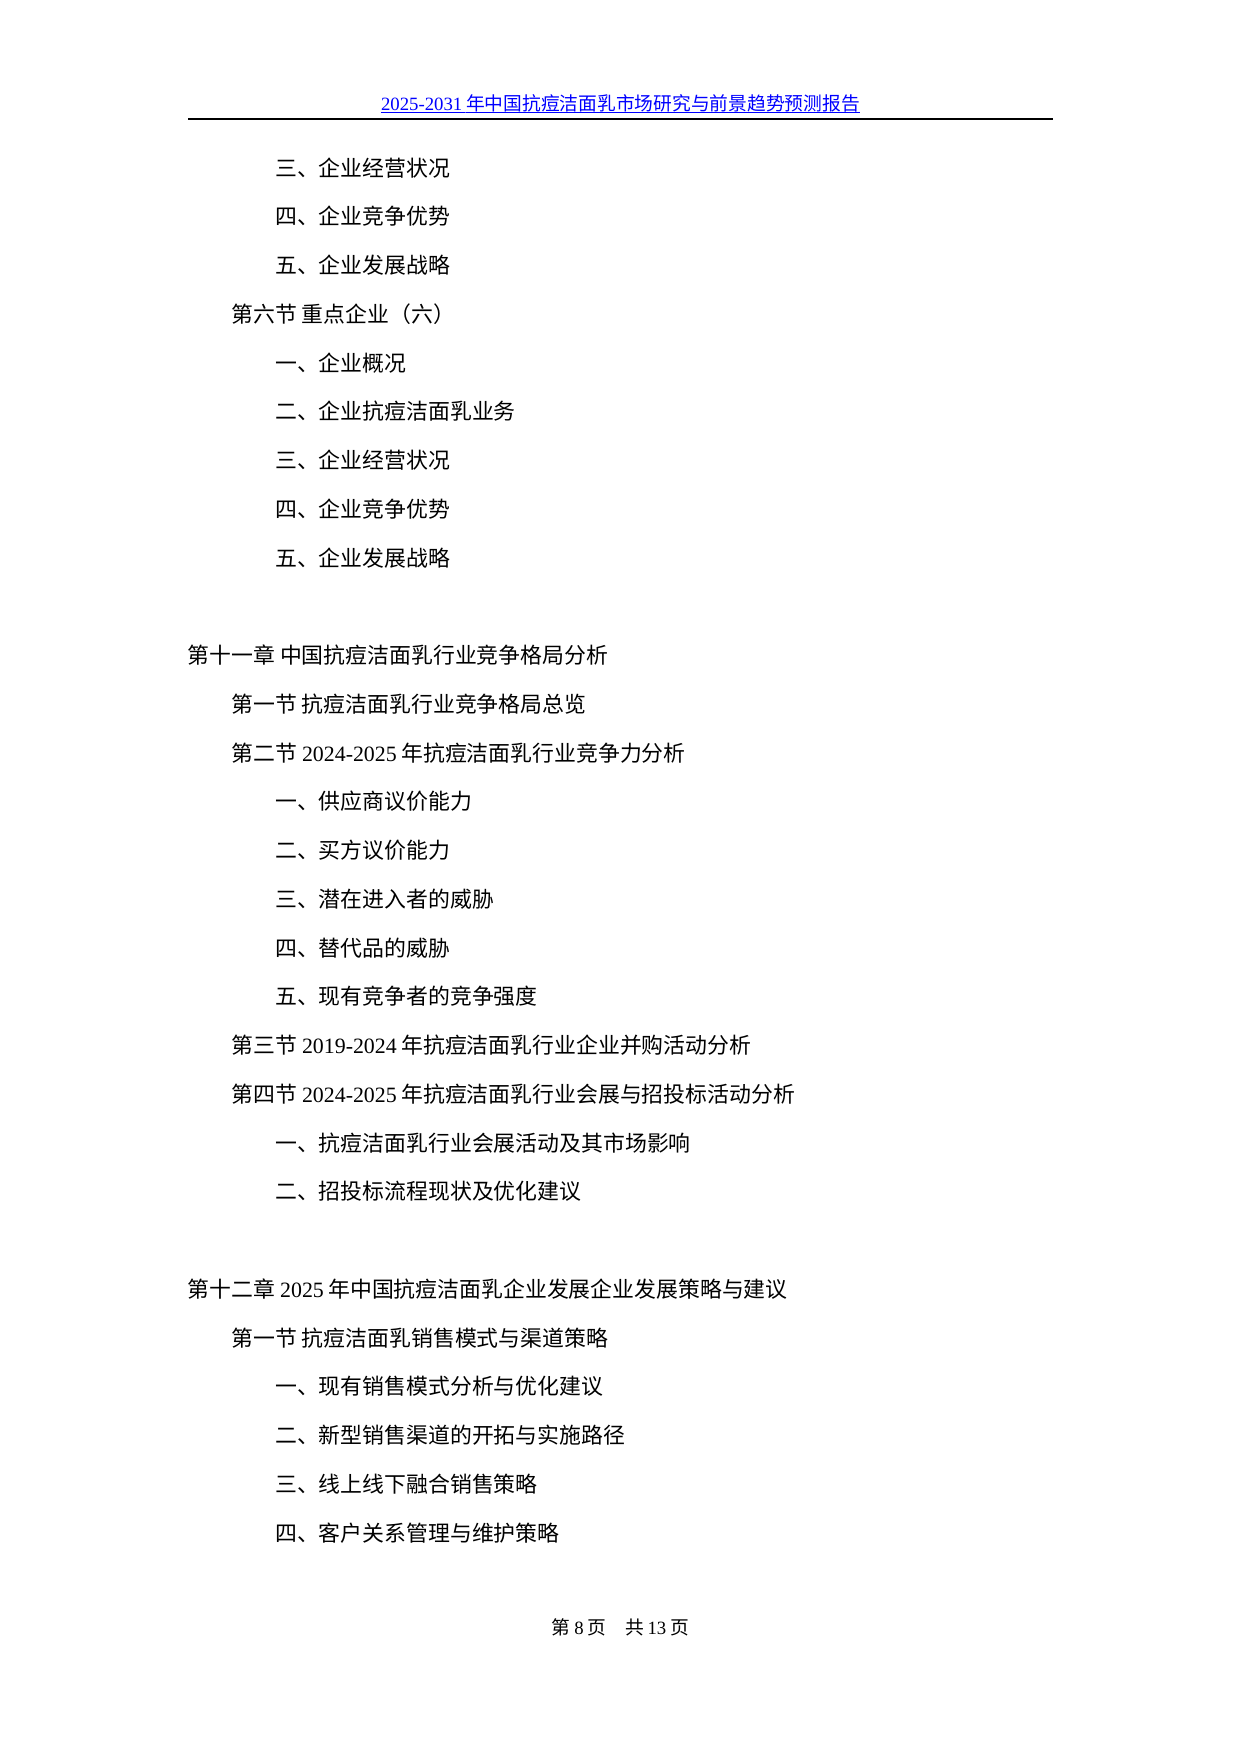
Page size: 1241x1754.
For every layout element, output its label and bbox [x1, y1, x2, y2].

text [187, 150, 1053, 1548]
